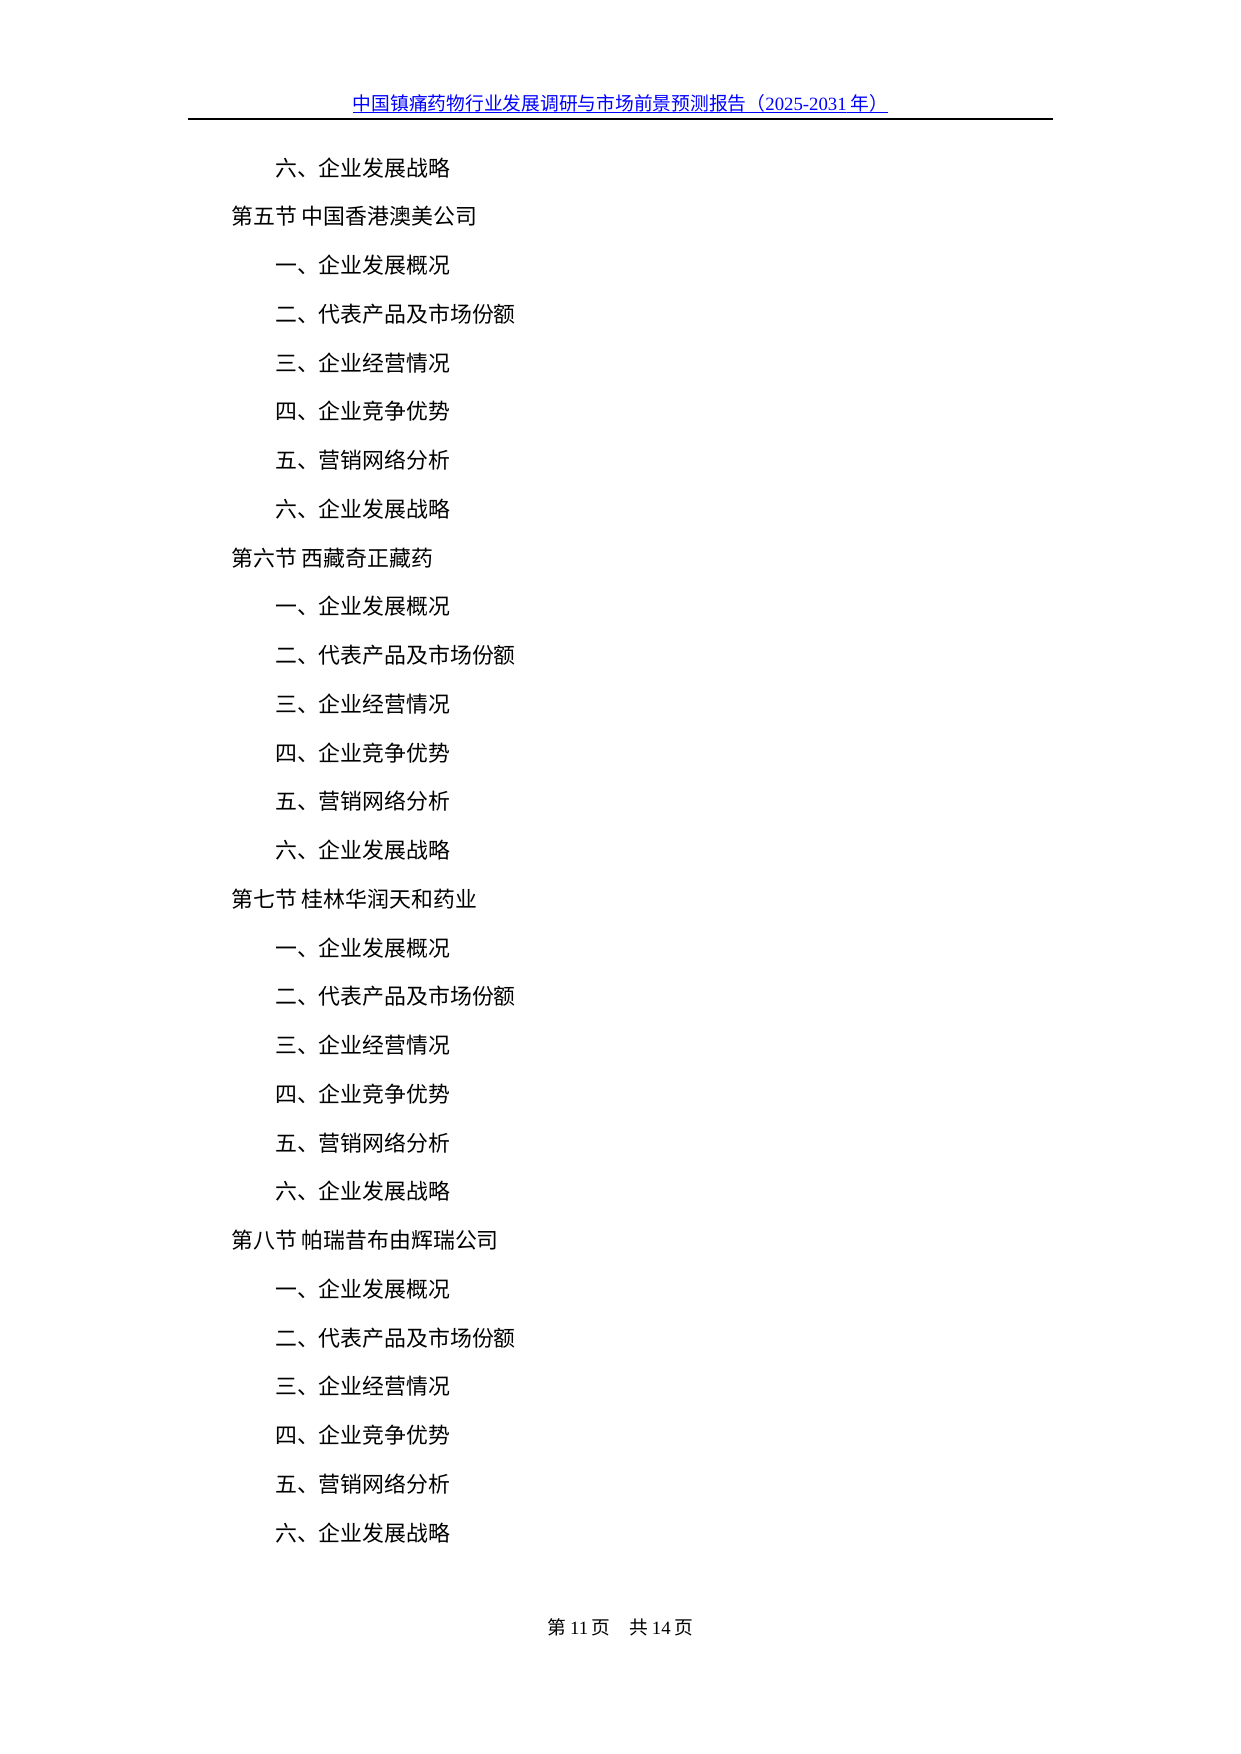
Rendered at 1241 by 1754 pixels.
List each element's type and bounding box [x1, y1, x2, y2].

text [187, 150, 1053, 1548]
